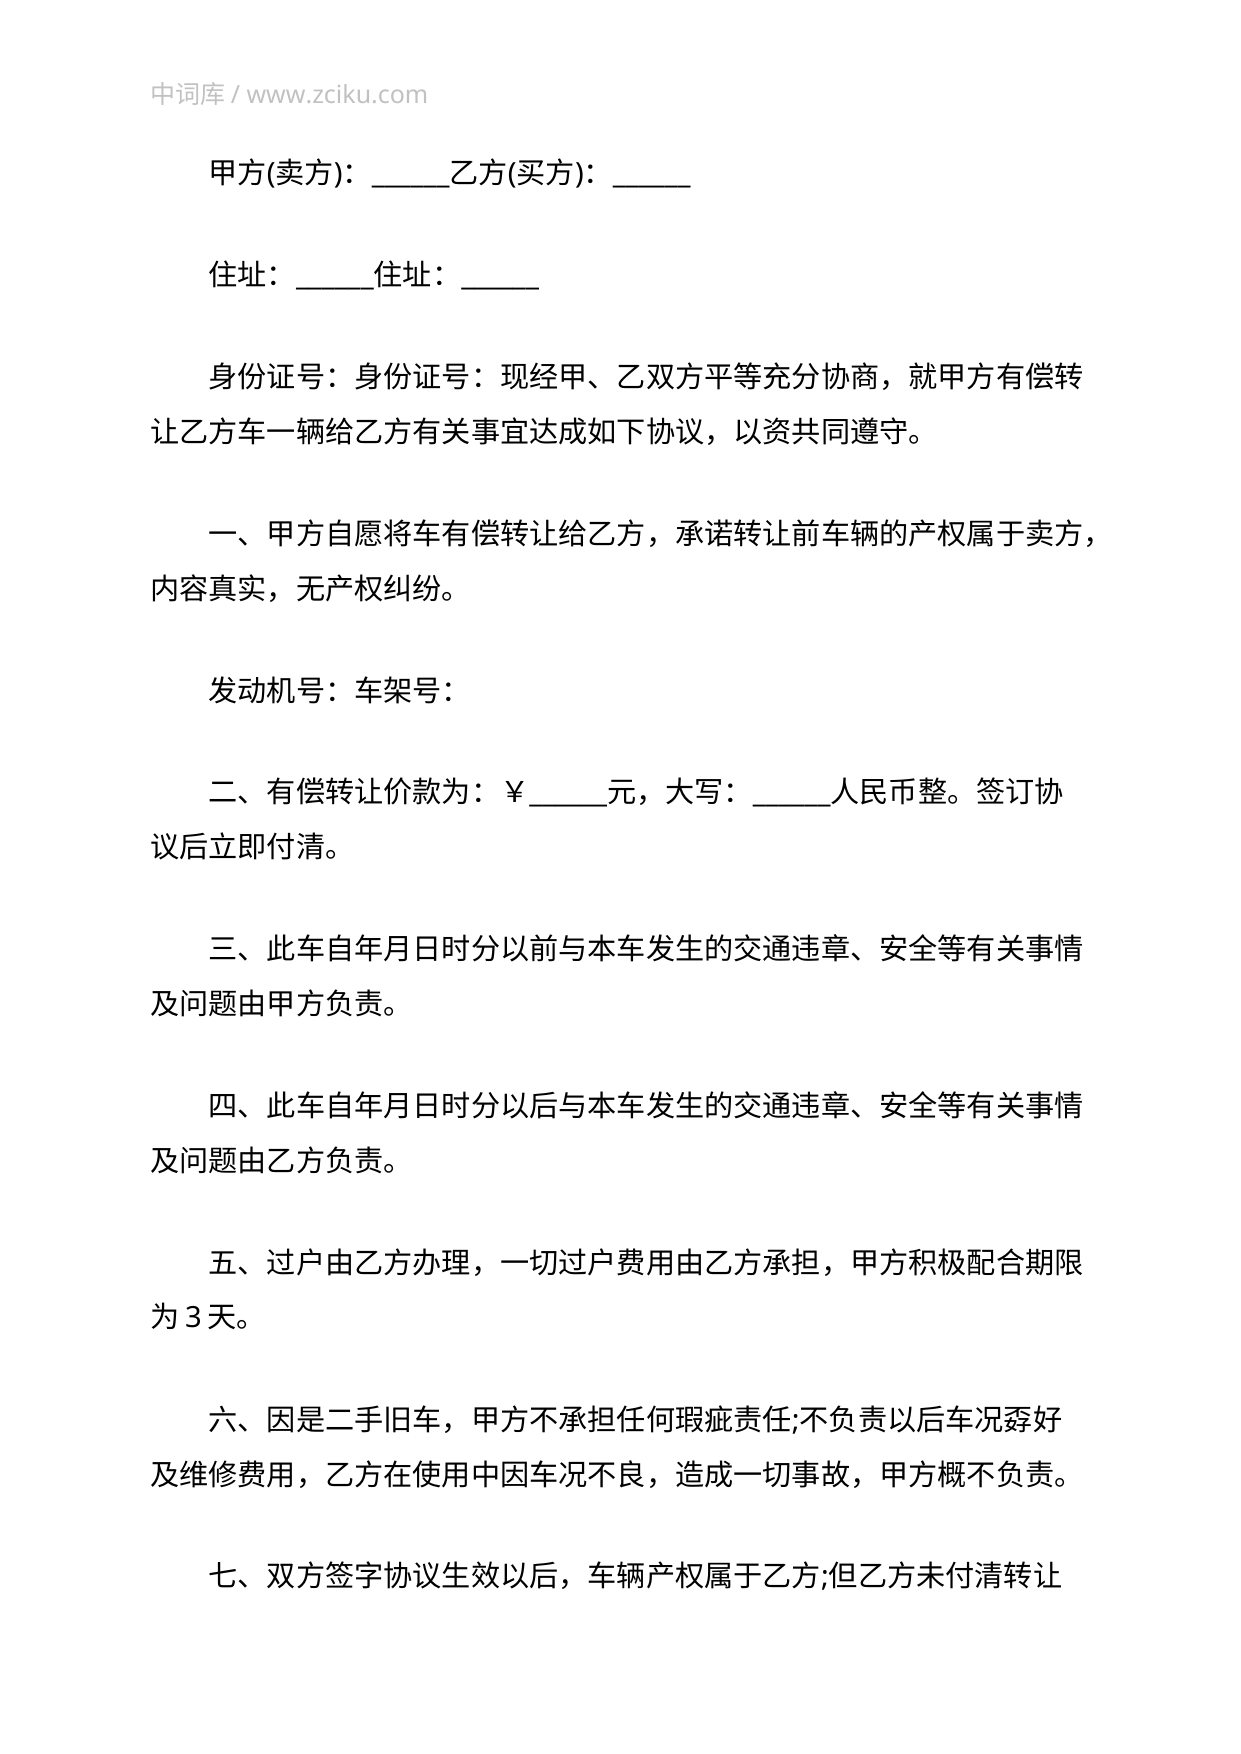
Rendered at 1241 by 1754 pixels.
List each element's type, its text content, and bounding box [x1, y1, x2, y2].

text 四、此车自年月日时分以后与本车发生的交通违章、安全等有关事情及问题由乙方负责。 [150, 1082, 1090, 1180]
text 身份证号：身份证号：现经甲、乙双方平等充分协商，就甲方有偿转让乙方车一辆给乙方有关事宜达成如下协议，以资共同遵守。 [150, 354, 1090, 451]
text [150, 1553, 1090, 1595]
text 发动机号：车架号： [150, 667, 1090, 709]
text 住址：______住址：______ [150, 252, 1090, 294]
text 五、过户由乙方办理，一切过户费用由乙方承担，甲方积极配合期限为3天。 [150, 1239, 1090, 1336]
text 甲方(卖方)：______乙方(买方)：______ [150, 150, 1090, 192]
text 一、甲方自愿将车有偿转让给乙方，承诺转让前车辆的产权属于卖方，内容真实，无产权纠纷。 [150, 511, 1090, 608]
text 三、此车自年月日时分以前与本车发生的交通违章、安全等有关事情及问题由甲方负责。 [150, 926, 1090, 1023]
text 二、有偿转让价款为：￥______元，大写：______人民币整。签订协议后立即付清。 [150, 769, 1090, 866]
text 六、因是二手旧车，甲方不承担任何瑕疵责任;不负责以后车况孬好及维修费用，乙方在使用中因车况不良，造成一切事故，甲方概不负责。 [150, 1396, 1090, 1493]
